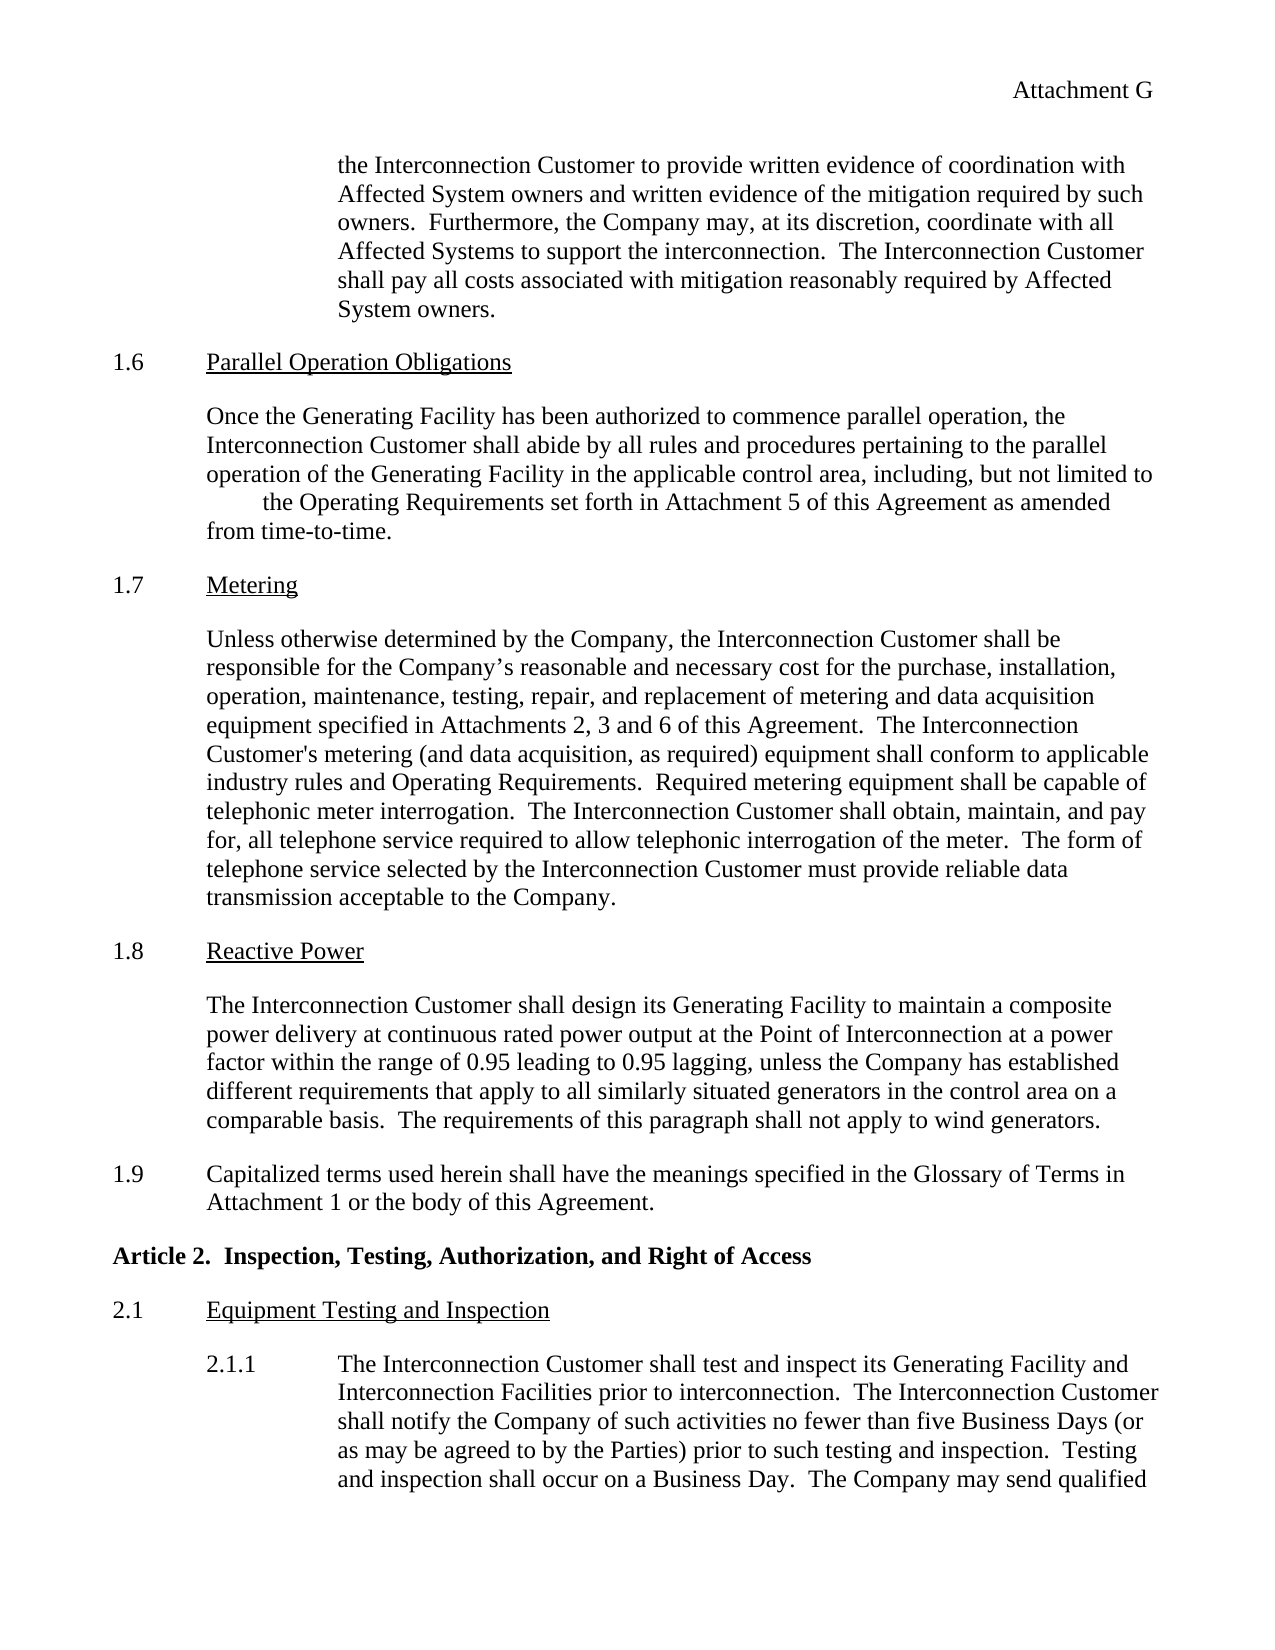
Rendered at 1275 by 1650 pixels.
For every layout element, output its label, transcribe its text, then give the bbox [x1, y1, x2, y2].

text 1.6 Parallel Operation Obligations [112, 347, 1162, 376]
text 2.1 Equipment Testing and Inspection [112, 1295, 1162, 1324]
text Once the Generating Facility has been authorized to commence parallel operation, the Interconnection Customer shall abide by all rules and procedures pertaining to the parallel operation of the Generating Facility in the applicable control area, including, but not limited to the Operating Requirements set forth in Attachment 5 of this Agreement as amended from time-to-time. [112, 401, 1162, 545]
text 1.9 Capitalized terms used herein shall have the meanings specified in the Glossary of Terms in Attachment 1 or the body of this Agreement. [112, 1159, 1162, 1216]
text Unless otherwise determined by the Company, the Interconnection Customer shall be responsible for the Company’s reasonable and necessary cost for the purchase, installation, operation, maintenance, testing, repair, and replacement of metering and data acquisition equipment specified in Attachments 2, 3 and 6 of this Agreement. The Interconnection Customer's metering (and data acquisition, as required) equipment shall conform to applicable industry rules and Operating Requirements. Required metering equipment shall be capable of telephonic meter interrogation. The Interconnection Customer shall obtain, maintain, and pay for, all telephone service required to allow telephonic interrogation of the meter. The form of telephone service selected by the Interconnection Customer must provide reliable data transmission acceptable to the Company. [112, 624, 1162, 911]
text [112, 1349, 1162, 1492]
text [112, 150, 1162, 322]
text The Interconnection Customer shall design its Generating Facility to maintain a composite power delivery at continuous rated power output at the Point of Interconnection at a power factor within the range of 0.95 leading to 0.95 lagging, unless the Company has established different requirements that apply to all similarly situated generators in the control area on a comparable basis. The requirements of this paragraph shall not apply to wind generators. [112, 990, 1162, 1134]
text 1.7 Metering [112, 570, 1162, 599]
text 1.8 Reactive Power [112, 936, 1162, 965]
text Article 2. Inspection, Testing, Authorization, and Right of Access [112, 1241, 1162, 1270]
